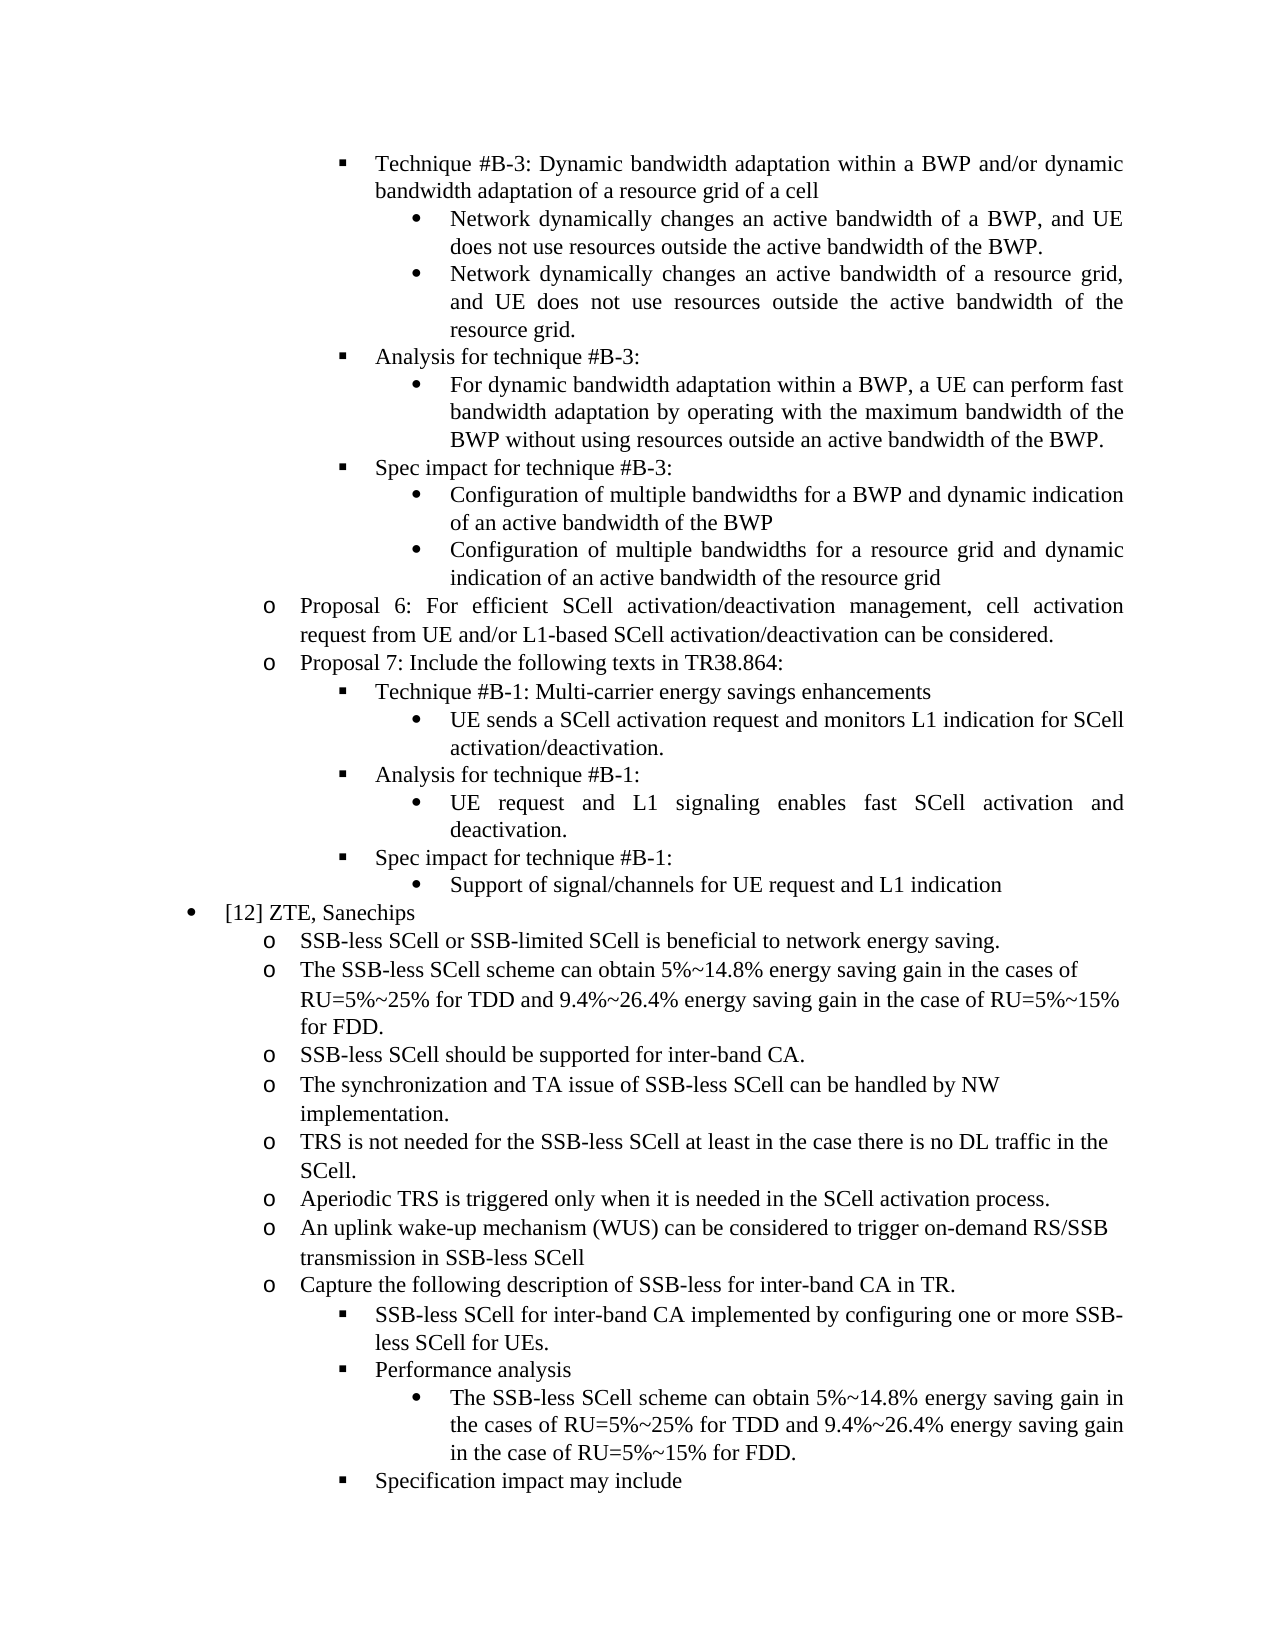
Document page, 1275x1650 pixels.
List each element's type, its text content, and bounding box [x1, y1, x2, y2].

list SSB-less SCell or SSB-limited SCell is beneficial to network energy saving. [262, 927, 1125, 955]
list Proposal 7: Include the following texts in TR38.864: [262, 649, 1125, 677]
list Configuration of multiple bandwidths for a BWP and dynamic indication of an active bandwidth of the BWP [412, 481, 1125, 535]
list Technique #B-3: Dynamic bandwidth adaptation within a BWP and/or dynamic bandwidth adaptation of a resource grid of a cell [337, 150, 1125, 204]
list Aperiodic TRS is triggered only when it is needed in the SCell activation process. [262, 1185, 1125, 1213]
list An uplink wake-up mechanism (WUS) can be considered to trigger on-demand RS/SSB transmission in SSB-less SCell [262, 1214, 1125, 1270]
list UE sends a SCell activation request and monitors L1 indication for SCell activation/deactivation. [412, 706, 1125, 760]
list TRS is not needed for the SSB-less SCell at least in the case there is no DL traffic in the SCell. [262, 1128, 1125, 1183]
list UE request and L1 signaling enables fast SCell activation and deactivation. [412, 789, 1125, 843]
list SSB-less SCell should be supported for inter-band CA. [262, 1041, 1125, 1069]
list The SSB-less SCell scheme can obtain 5%~14.8% energy saving gain in the cases of RU=5%~25% for TDD and 9.4%~26.4% energy saving gain in the case of RU=5%~15% for FDD. [262, 956, 1125, 1040]
list Spec impact for technique #B-3: [337, 454, 1125, 480]
list Capture the following description of SSB-less for inter-band CA in TR. [262, 1271, 1125, 1300]
list Proposal 6: For efficient SCell activation/deactivation management, cell activation request from UE and/or L1-based SCell activation/deactivation can be considered. [262, 592, 1125, 647]
list Specification impact may include [337, 1467, 1125, 1493]
list Network dynamically changes an active bandwidth of a BWP, and UE does not use resources outside the active bandwidth of the BWP. [412, 205, 1125, 259]
list Spec impact for technique #B-1: [337, 844, 1125, 870]
list For dynamic bandwidth adaptation within a BWP, a UE can perform fast bandwidth adaptation by operating with the maximum bandwidth of the BWP without using resources outside an active bandwidth of the BWP. [412, 371, 1125, 452]
list Technique #B-1: Multi-carrier energy savings enhancements [337, 678, 1125, 705]
list Analysis for technique #B-3: [337, 343, 1125, 369]
list Configuration of multiple bandwidths for a resource grid and dynamic indication of an active bandwidth of the resource grid [412, 536, 1125, 590]
list The SSB-less SCell scheme can obtain 5%~14.8% energy saving gain in the cases of RU=5%~25% for TDD and 9.4%~26.4% energy saving gain in the case of RU=5%~15% for FDD. [412, 1384, 1125, 1465]
list Analysis for technique #B-1: [337, 761, 1125, 787]
list Performance analysis [337, 1356, 1125, 1383]
list SSB-less SCell for inter-band CA implemented by configuring one or more SSB-less SCell for UEs. [337, 1301, 1125, 1355]
list Support of signal/channels for UE request and L1 indication [412, 872, 1125, 898]
list The synchronization and TA issue of SSB-less SCell can be handled by NW implementation. [262, 1071, 1125, 1126]
list Network dynamically changes an active bandwidth of a resource grid, and UE does not use resources outside the active bandwidth of the resource grid. [412, 260, 1125, 342]
list [12] ZTE, Sanechips [187, 899, 1125, 926]
